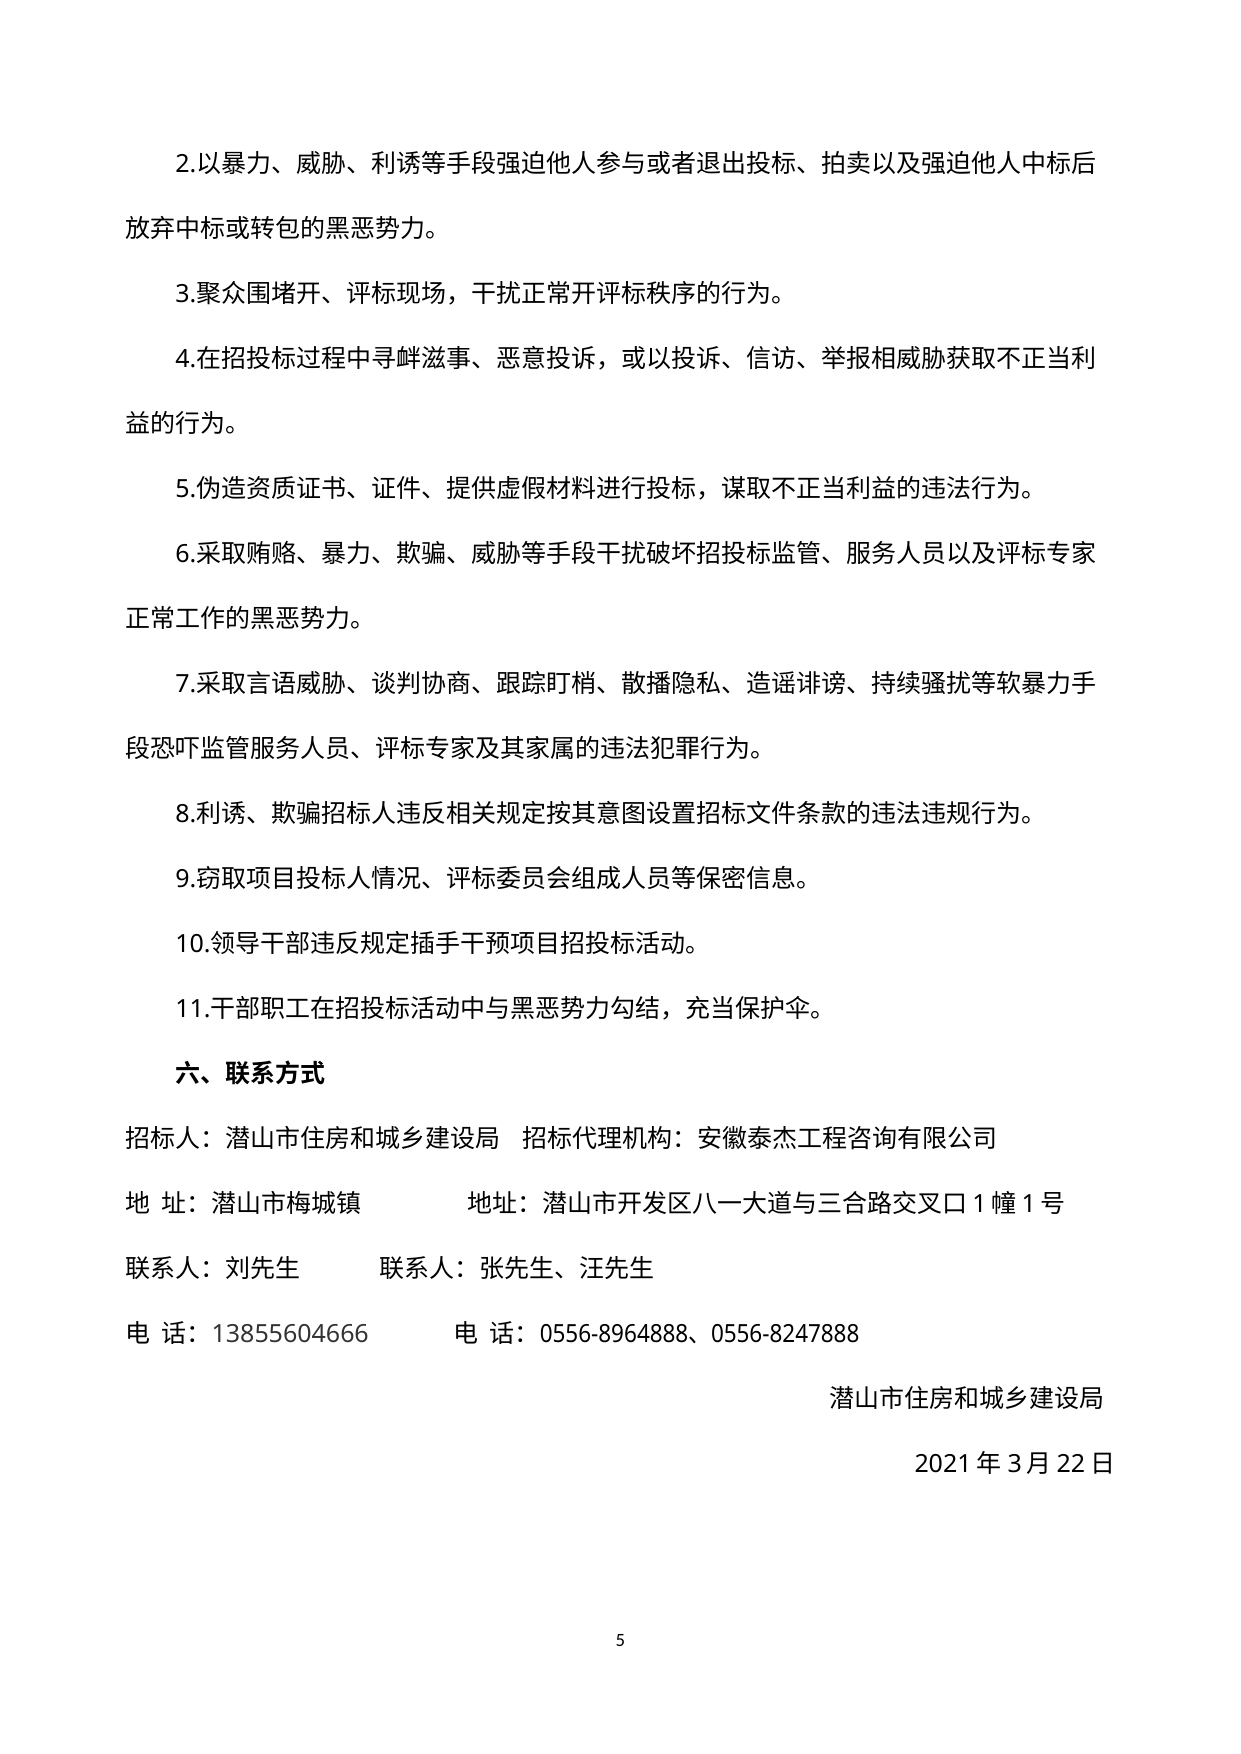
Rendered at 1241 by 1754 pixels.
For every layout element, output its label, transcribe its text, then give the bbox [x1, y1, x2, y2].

text 6.采取贿赂、暴力、欺骗、威胁等手段干扰破坏招投标监管、服务人员以及评标专家正常工作的黑恶势力。 [125, 519, 1115, 649]
text 招标人：潜山市住房和城乡建设局 招标代理机构：安徽泰杰工程咨询有限公司 [125, 1104, 1115, 1169]
text 10.领导干部违反规定插手干预项目招投标活动。 [125, 909, 1115, 974]
text 7.采取言语威胁、谈判协商、跟踪盯梢、散播隐私、造谣诽谤、持续骚扰等软暴力手段恐吓监管服务人员、评标专家及其家属的违法犯罪行为。 [125, 649, 1115, 779]
text 联系人：刘先生 联系人：张先生、汪先生 [125, 1234, 1115, 1299]
text 电 话：13855604666 电 话：0556-8964888、0556-8247888 [125, 1299, 1115, 1364]
text 9.窃取项目投标人情况、评标委员会组成人员等保密信息。 [125, 844, 1115, 909]
text 3.聚众围堵开、评标现场，干扰正常开评标秩序的行为。 [125, 259, 1115, 324]
text 11.干部职工在招投标活动中与黑恶势力勾结，充当保护伞。 [125, 974, 1115, 1039]
text 8.利诱、欺骗招标人违反相关规定按其意图设置招标文件条款的违法违规行为。 [125, 779, 1115, 844]
text 2021年 3月22日 [125, 1429, 1115, 1494]
text 2.以暴力、威胁、利诱等手段强迫他人参与或者退出投标、拍卖以及强迫他人中标后放弃中标或转包的黑恶势力。 [125, 129, 1115, 259]
text 地 址：潜山市梅城镇 地址：潜山市开发区八一大道与三合路交叉口1幢1号 [125, 1169, 1115, 1234]
text 潜山市住房和城乡建设局 [125, 1364, 1115, 1429]
text 4.在招投标过程中寻衅滋事、恶意投诉，或以投诉、信访、举报相威胁获取不正当利益的行为。 [125, 324, 1115, 454]
text 六、联系方式 [125, 1039, 1115, 1104]
text 5.伪造资质证书、证件、提供虚假材料进行投标，谋取不正当利益的违法行为。 [125, 454, 1115, 519]
